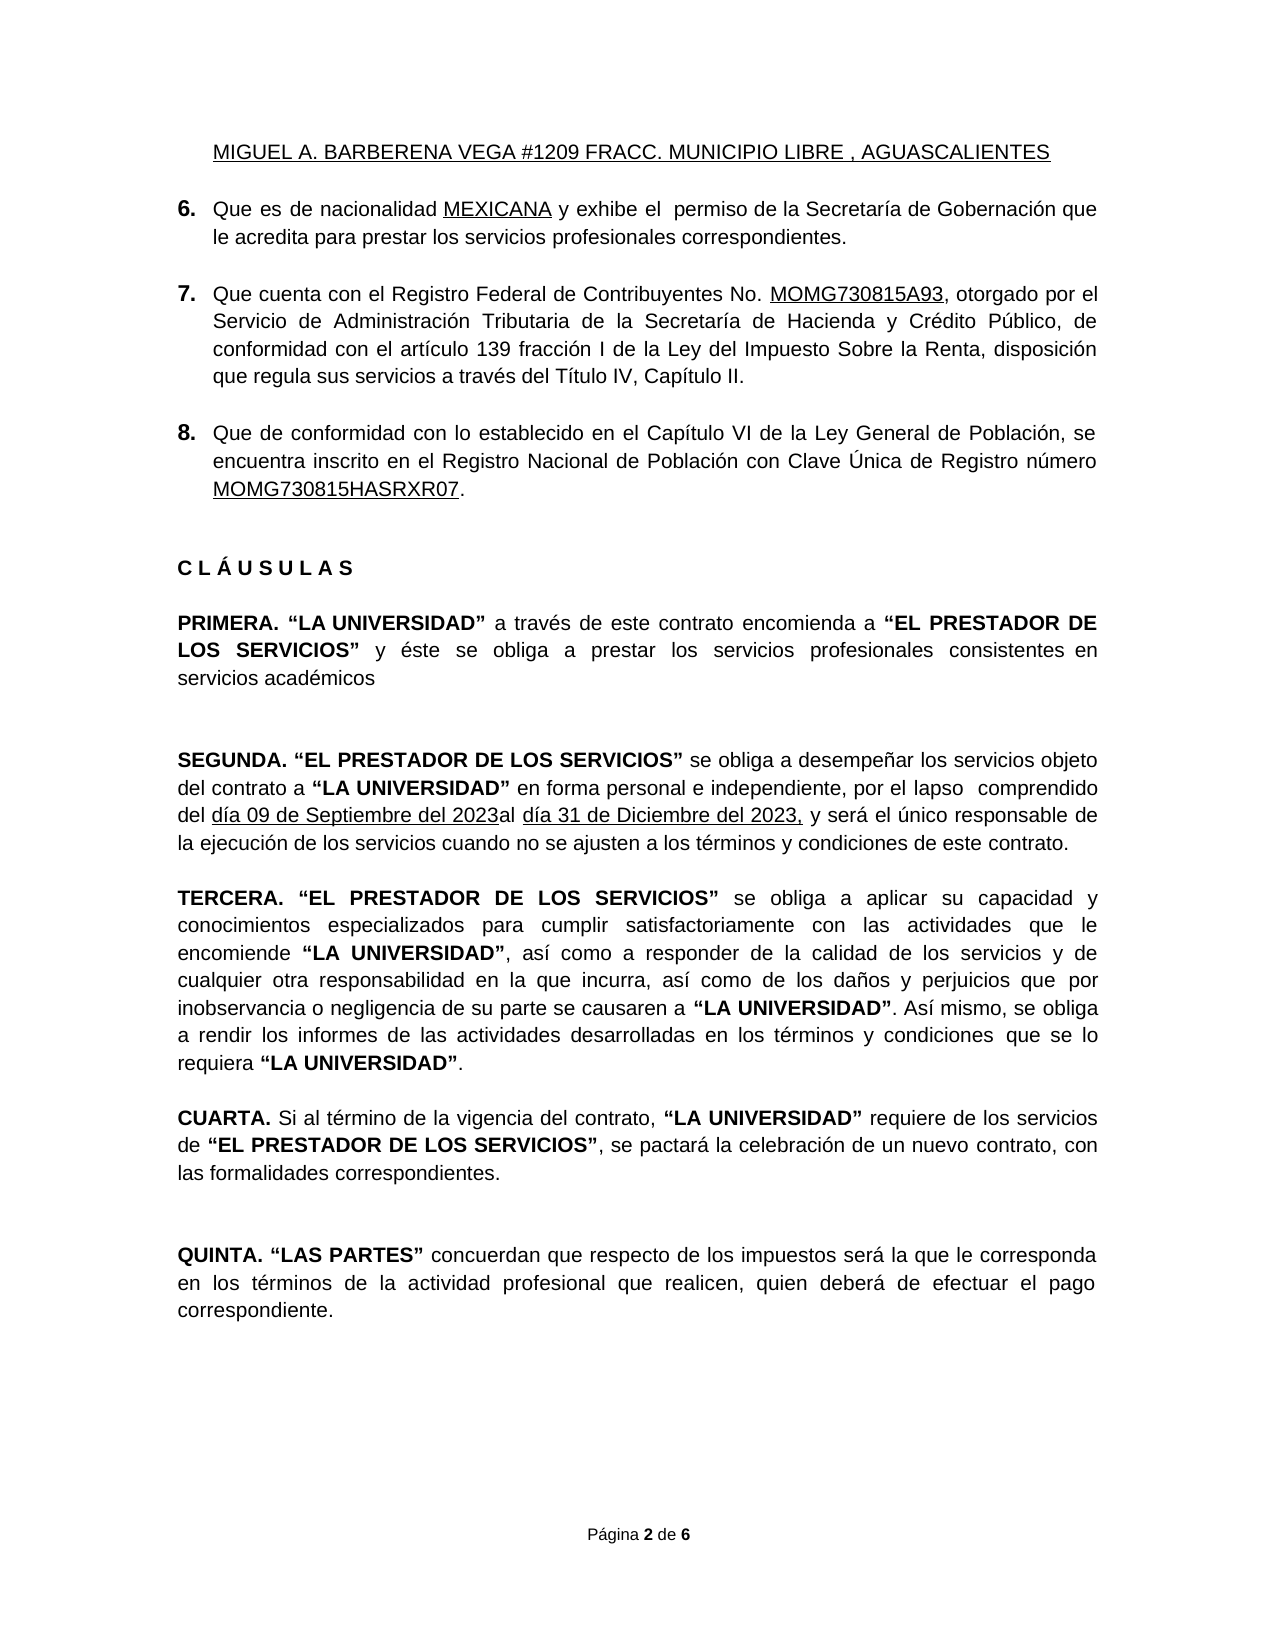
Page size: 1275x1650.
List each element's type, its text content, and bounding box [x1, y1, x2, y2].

text CUARTA. Si al término de la vigencia del contrato, “LA UNIVERSIDAD” requiere de los servicios de “EL PRESTADOR DE LOS SERVICIOS”, se pactará la celebración de un nuevo contrato, con las formalidades correspondientes. [177, 1106, 1098, 1185]
subtitle C L Á U S U L A S [177, 556, 1098, 580]
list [177, 139, 1098, 163]
list Que es de nacionalidad MEXICANA y exhibe el permiso de la Secretaría de Gobernación que le acredita para prestar los servicios profesionales correspondientes. [177, 194, 1098, 248]
text TERCERA. “EL PRESTADOR DE LOS SERVICIOS” se obliga a aplicar su capacidad y conocimientos especializados para cumplir satisfactoriamente con las actividades que le encomiende “LA UNIVERSIDAD”, así como a responder de la calidad de los servicios y de cualquier otra responsabilidad en la que incurra, así como de los daños y perjuicios que por inobservancia o negligencia de su parte se causaren a “LA UNIVERSIDAD”. Así mismo, se obliga a rendir los informes de las actividades desarrolladas en los términos y condiciones que se lo requiera “LA UNIVERSIDAD”. [177, 886, 1098, 1075]
list Que de conformidad con lo establecido en el Capítulo VI de la Ley General de Población, se encuentra inscrito en el Registro Nacional de Población con Clave Única de Registro número MOMG730815HASRXR07. [177, 419, 1098, 501]
text QUINTA. “LAS PARTES” concuerdan que respecto de los impuestos será la que le corresponda en los términos de la actividad profesional que realicen, quien deberá de efectuar el pago correspondiente. [177, 1243, 1098, 1322]
text SEGUNDA. “EL PRESTADOR DE LOS SERVICIOS” se obliga a desempeñar los servicios objeto del contrato a “LA UNIVERSIDAD” en forma personal e independiente, por el lapso comprendido del día 09 de Septiembre del 2023 al día 31 de Diciembre del 2023, y será el único responsable de la ejecución de los servicios cuando no se ajusten a los términos y condiciones de este contrato. [177, 748, 1098, 855]
text PRIMERA. “LA UNIVERSIDAD” a través de este contrato encomienda a “EL PRESTADOR DE LOS SERVICIOS” y éste se obliga a prestar los servicios profesionales consistentes en servicios académicos [177, 611, 1098, 690]
list Que cuenta con el Registro Federal de Contribuyentes No. MOMG730815A93, otorgado por el Servicio de Administración Tributaria de la Secretaría de Hacienda y Crédito Público, de conformidad con el artículo 139 fracción I de la Ley del Impuesto Sobre la Renta, disposición que regula sus servicios a través del Título IV, Capítulo II. [177, 279, 1098, 388]
